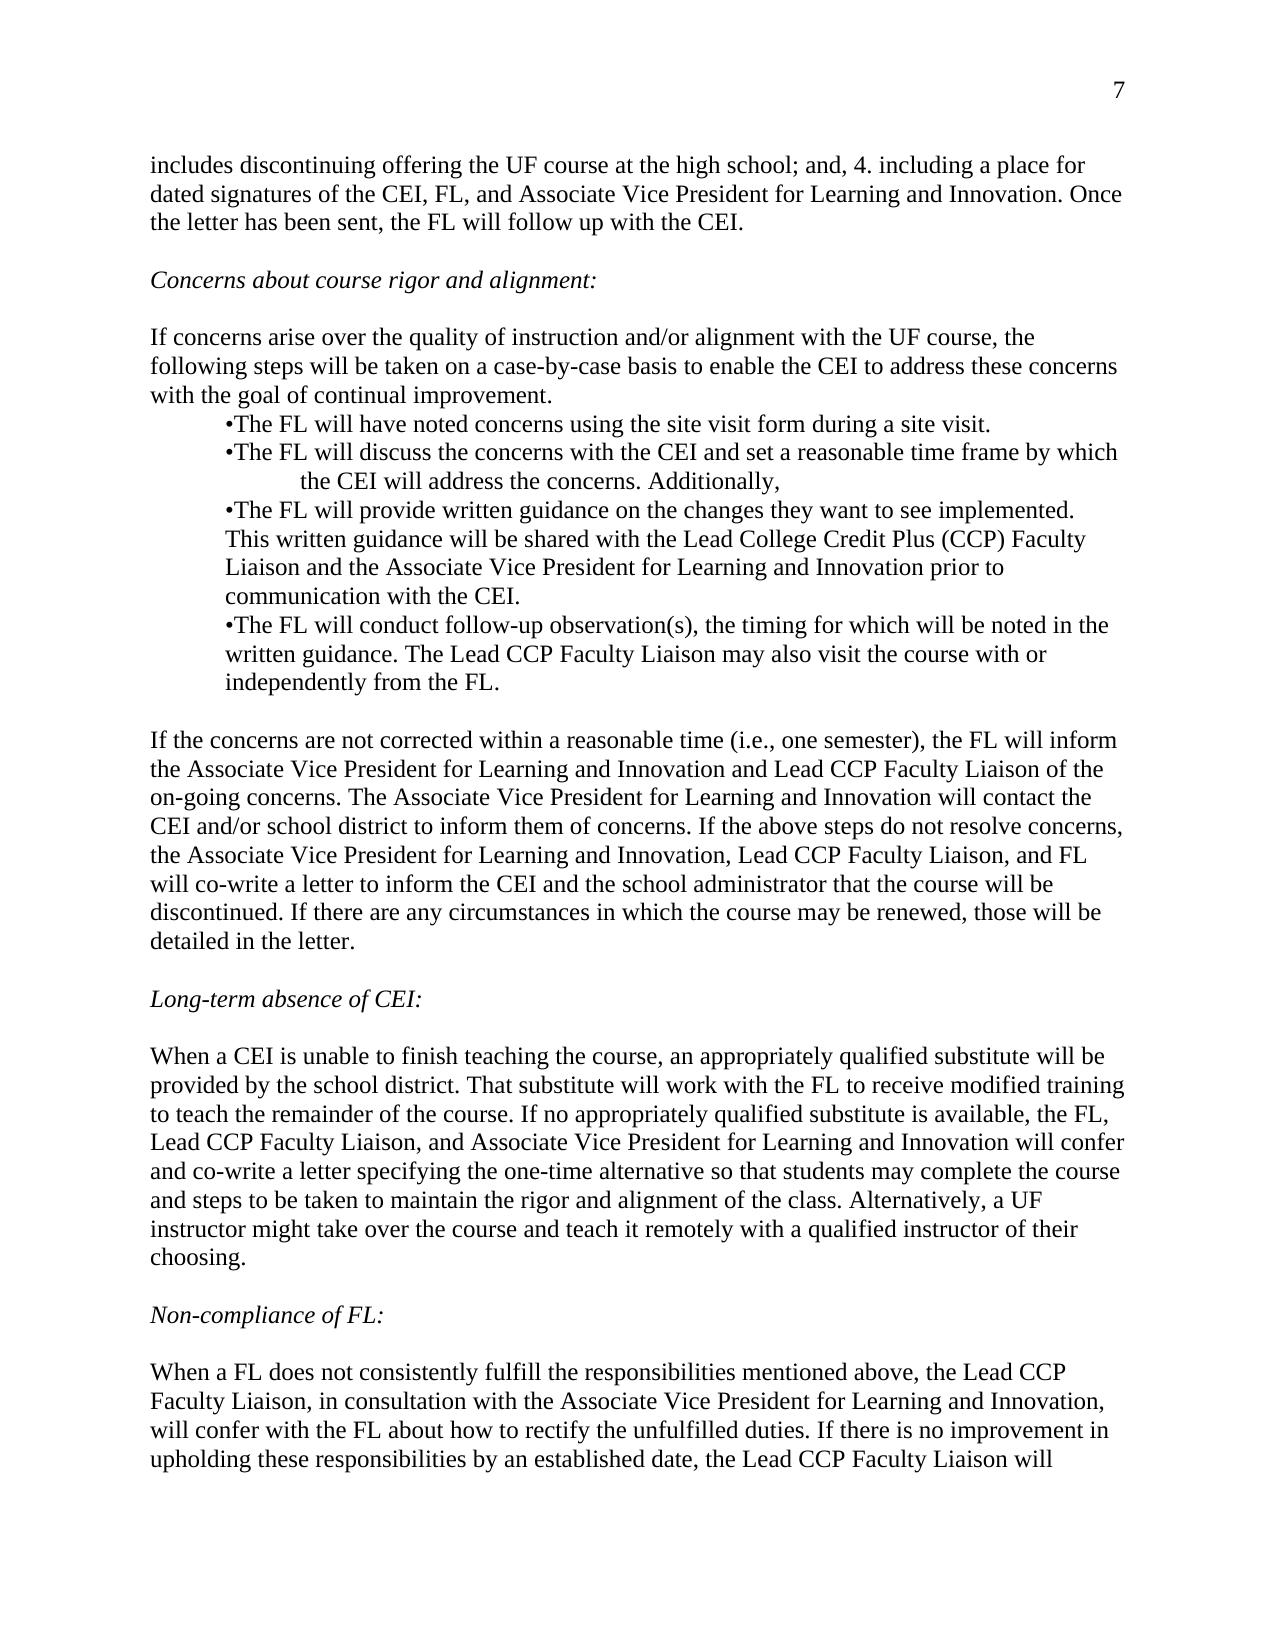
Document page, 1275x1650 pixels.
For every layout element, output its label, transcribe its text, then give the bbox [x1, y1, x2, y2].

text •The FL will provide written guidance on the changes they want to see implemented. [150, 495, 1125, 524]
text When a CEI is unable to finish teaching the course, an appropriately qualified substitute will be provided by the school district. That substitute will work with the FL to receive modified training to teach the remainder of the course. If no appropriately qualified substitute is available, the FL, Lead CCP Faculty Liaison, and Associate Vice President for Learning and Innovation will confer and co-write a letter specifying the one-time alternative so that students may complete the course and steps to be taken to maintain the rigor and alignment of the class. Alternatively, a UF instructor might take over the course and teach it remotely with a qualified instructor of their choosing. [150, 1041, 1125, 1271]
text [150, 1357, 1125, 1472]
text If the concerns are not corrected within a reasonable time (i.e., one semester), the FL will inform the Associate Vice President for Learning and Innovation and Lead CCP Faculty Liaison of the on-going concerns. The Associate Vice President for Learning and Innovation will contact the CEI and/or school district to inform them of concerns. If the above steps do not resolve concerns, the Associate Vice President for Learning and Innovation, Lead CCP Faculty Liaison, and FL will co-write a letter to inform the CEI and the school administrator that the course will be discontinued. If there are any circumstances in which the course may be renewed, those will be detailed in the letter. [150, 725, 1125, 955]
text •The FL will have noted concerns using the site visit form during a site visit. [150, 409, 1125, 437]
text written guidance. The Lead CCP Faculty Liaison may also visit the course with or independently from the FL. [225, 639, 1125, 696]
text •The FL will discuss the concerns with the CEI and set a reasonable time frame by which [150, 437, 1125, 466]
text Non-compliance of FL: [150, 1300, 1125, 1329]
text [150, 150, 1125, 236]
text Long-term absence of CEI: [150, 984, 1125, 1012]
text This written guidance will be shared with the Lead College Credit Plus (CCP) Faculty Liaison and the Associate Vice President for Learning and Innovation prior to communication with the CEI. [225, 524, 1125, 610]
text •The FL will conduct follow-up observation(s), the timing for which will be noted in the [150, 610, 1125, 639]
text Concerns about course rigor and alignment: [150, 265, 1125, 294]
text the CEI will address the concerns. Additionally, [225, 466, 1125, 495]
text If concerns arise over the quality of instruction and/or alignment with the UF course, the following steps will be taken on a case-by-case basis to enable the CEI to address these concerns with the goal of continual improvement. [150, 322, 1125, 409]
